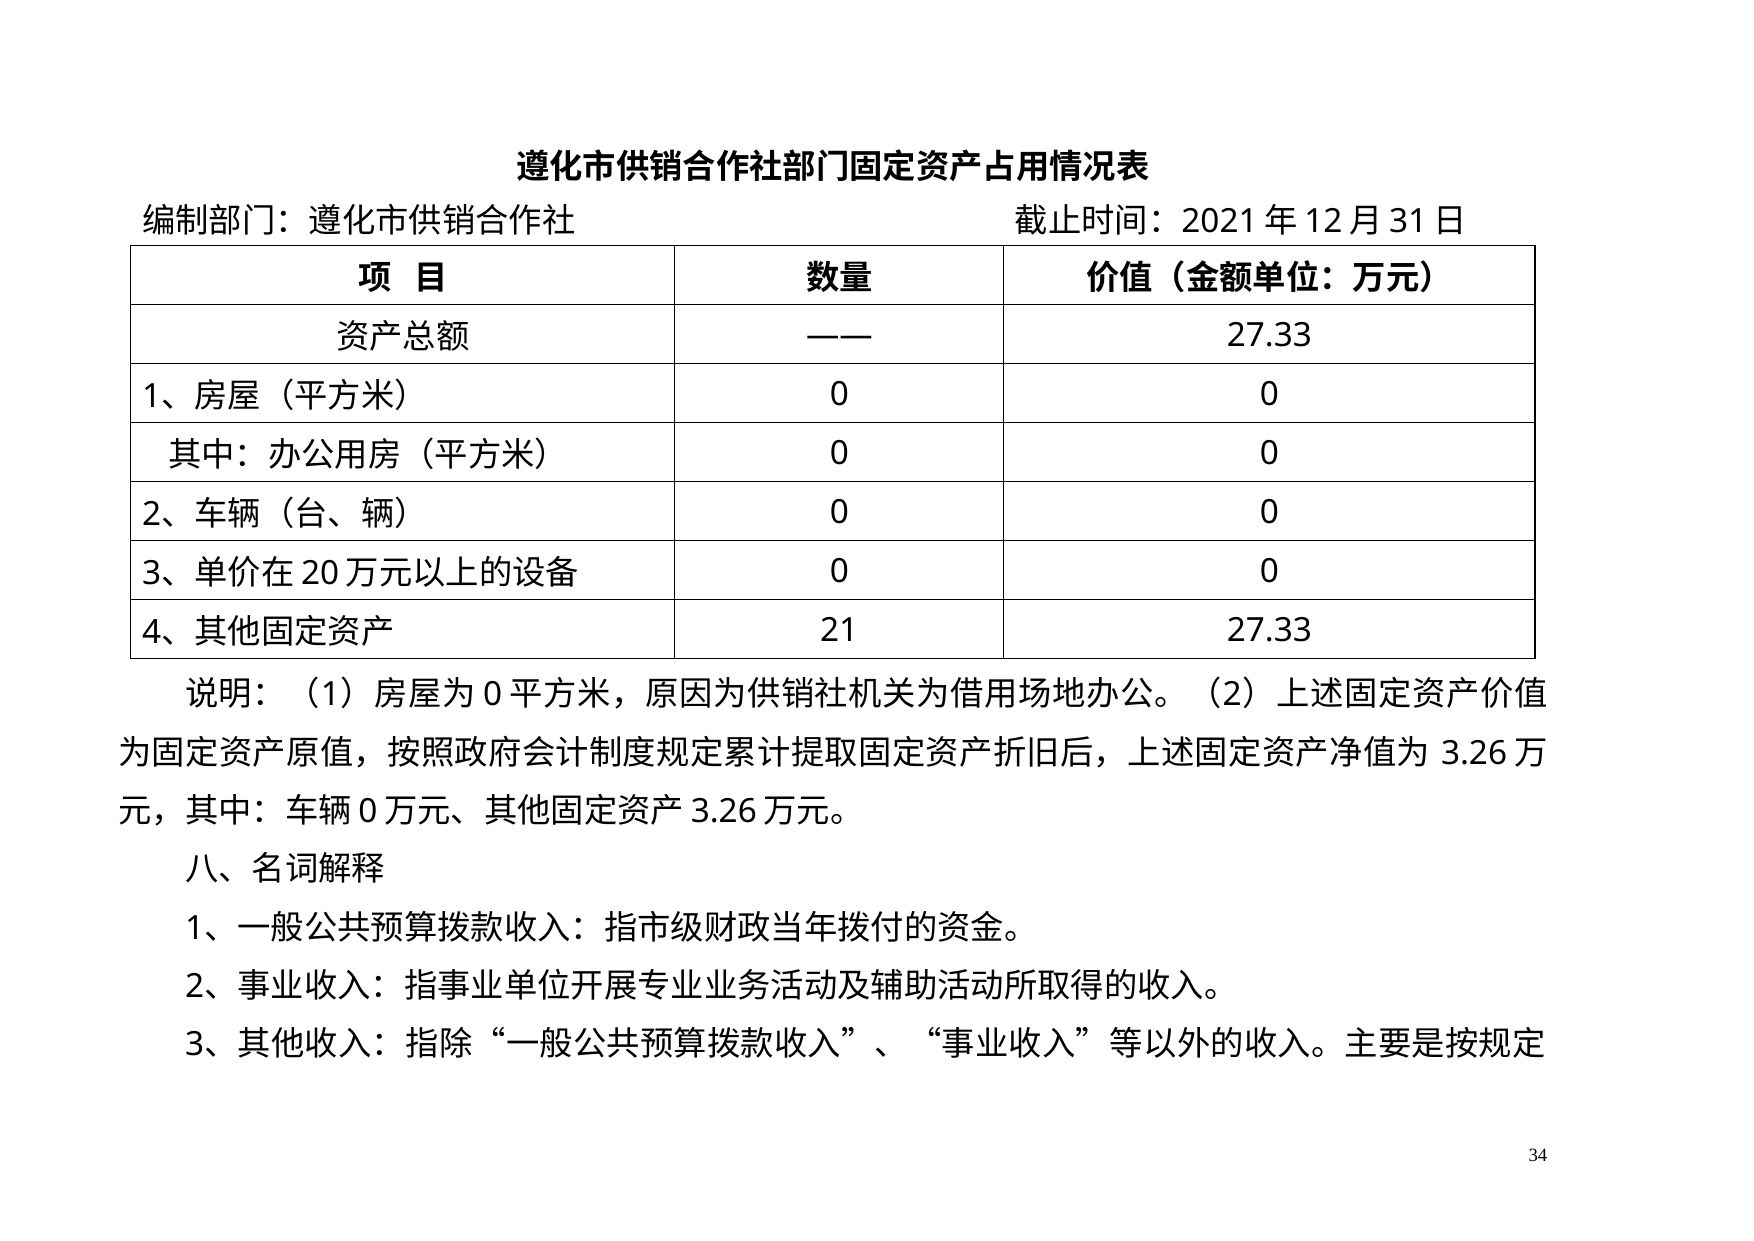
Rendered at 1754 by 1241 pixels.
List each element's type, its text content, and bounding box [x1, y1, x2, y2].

table_cell 其中：办公用房（平方米） [131, 423, 674, 481]
text 1、一般公共预算拨款收入：指市级财政当年拨付的资金。 [118, 892, 1547, 951]
table_cell 3、单价在20万元以上的设备 [131, 541, 674, 599]
table_cell 1、房屋（平方米） [131, 364, 674, 422]
table_cell 数量 [675, 246, 1003, 304]
text 2、事业收入：指事业单位开展专业业务活动及辅助活动所取得的收入。 [118, 951, 1547, 1009]
table_cell 27.33 [1004, 305, 1534, 363]
table_cell 资产总额 [131, 305, 674, 363]
text 说明：（1）房屋为0平方米，原因为供销社机关为借用场地办公。（2）上述固定资产价值为固定资产原值，按照政府会计制度规定累计提取固定资产折旧后，上述固定资产净值为3.26万元，其中：车辆0万元、其他固定资产3.26万元。 [118, 659, 1547, 834]
table_cell 价值（金额单位：万元） [1004, 246, 1534, 304]
table_cell 0 [1004, 482, 1534, 540]
table_cell 27.33 [1004, 600, 1534, 658]
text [118, 1009, 1547, 1067]
table_cell 0 [1004, 541, 1534, 599]
table_cell 0 [675, 541, 1003, 599]
table_cell 0 [675, 482, 1003, 540]
table_cell 截止时间：2021年12月31日 [1003, 191, 1535, 244]
table_cell 0 [1004, 423, 1534, 481]
text 八、名词解释 [118, 834, 1547, 892]
table_cell 0 [675, 423, 1003, 481]
table_cell 21 [675, 600, 1003, 658]
table_cell 编制部门：遵化市供销合作社 [131, 191, 1003, 244]
table_cell 0 [1004, 364, 1534, 422]
table_cell 4、其他固定资产 [131, 600, 674, 658]
table_cell 项 目 [131, 246, 674, 304]
table_header 遵化市供销合作社部门固定资产占用情况表 [131, 136, 1535, 191]
table_cell 0 [675, 364, 1003, 422]
table_cell 2、车辆（台、辆） [131, 482, 674, 540]
table_cell —— [675, 305, 1003, 363]
